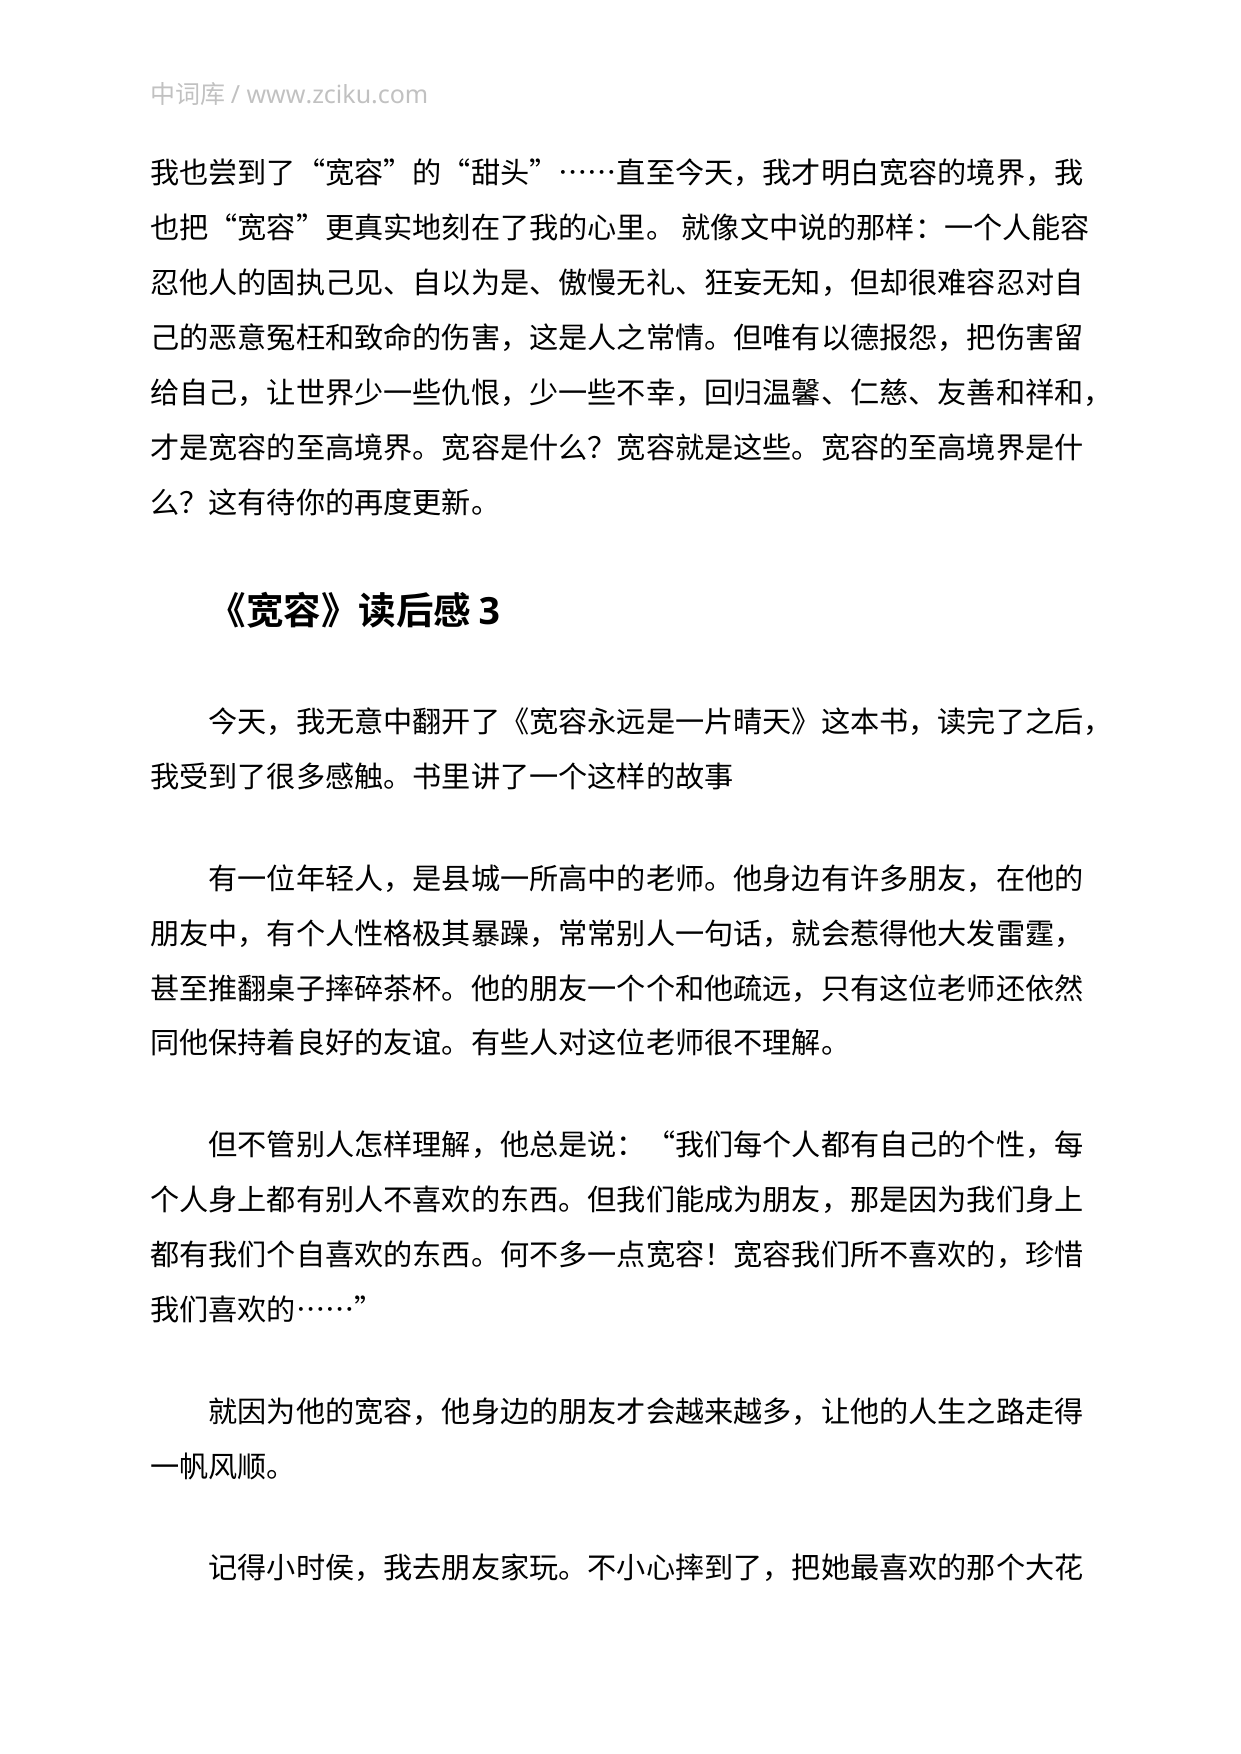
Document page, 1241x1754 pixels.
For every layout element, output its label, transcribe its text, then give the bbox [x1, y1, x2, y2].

text 今天，我无意中翻开了《宽容永远是一片晴天》这本书，读完了之后，我受到了很多感触。书里讲了一个这样的故事 [150, 699, 1090, 796]
text 《宽容》读后感3 [150, 581, 1090, 636]
text 就因为他的宽容，他身边的朋友才会越来越多，让他的人生之路走得一帆风顺。 [150, 1388, 1090, 1486]
text 有一位年轻人，是县城一所高中的老师。他身边有许多朋友，在他的朋友中，有个人性格极其暴躁，常常别人一句话，就会惹得他大发雷霆，甚至推翻桌子摔碎茶杯。他的朋友一个个和他疏远，只有这位老师还依然同他保持着良好的友谊。有些人对这位老师很不理解。 [150, 855, 1090, 1062]
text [150, 150, 1090, 522]
text 但不管别人怎样理解，他总是说：“我们每个人都有自己的个性，每个人身上都有别人不喜欢的东西。但我们能成为朋友，那是因为我们身上都有我们个自喜欢的东西。何不多一点宽容！宽容我们所不喜欢的，珍惜我们喜欢的……” [150, 1122, 1090, 1329]
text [150, 1545, 1090, 1587]
